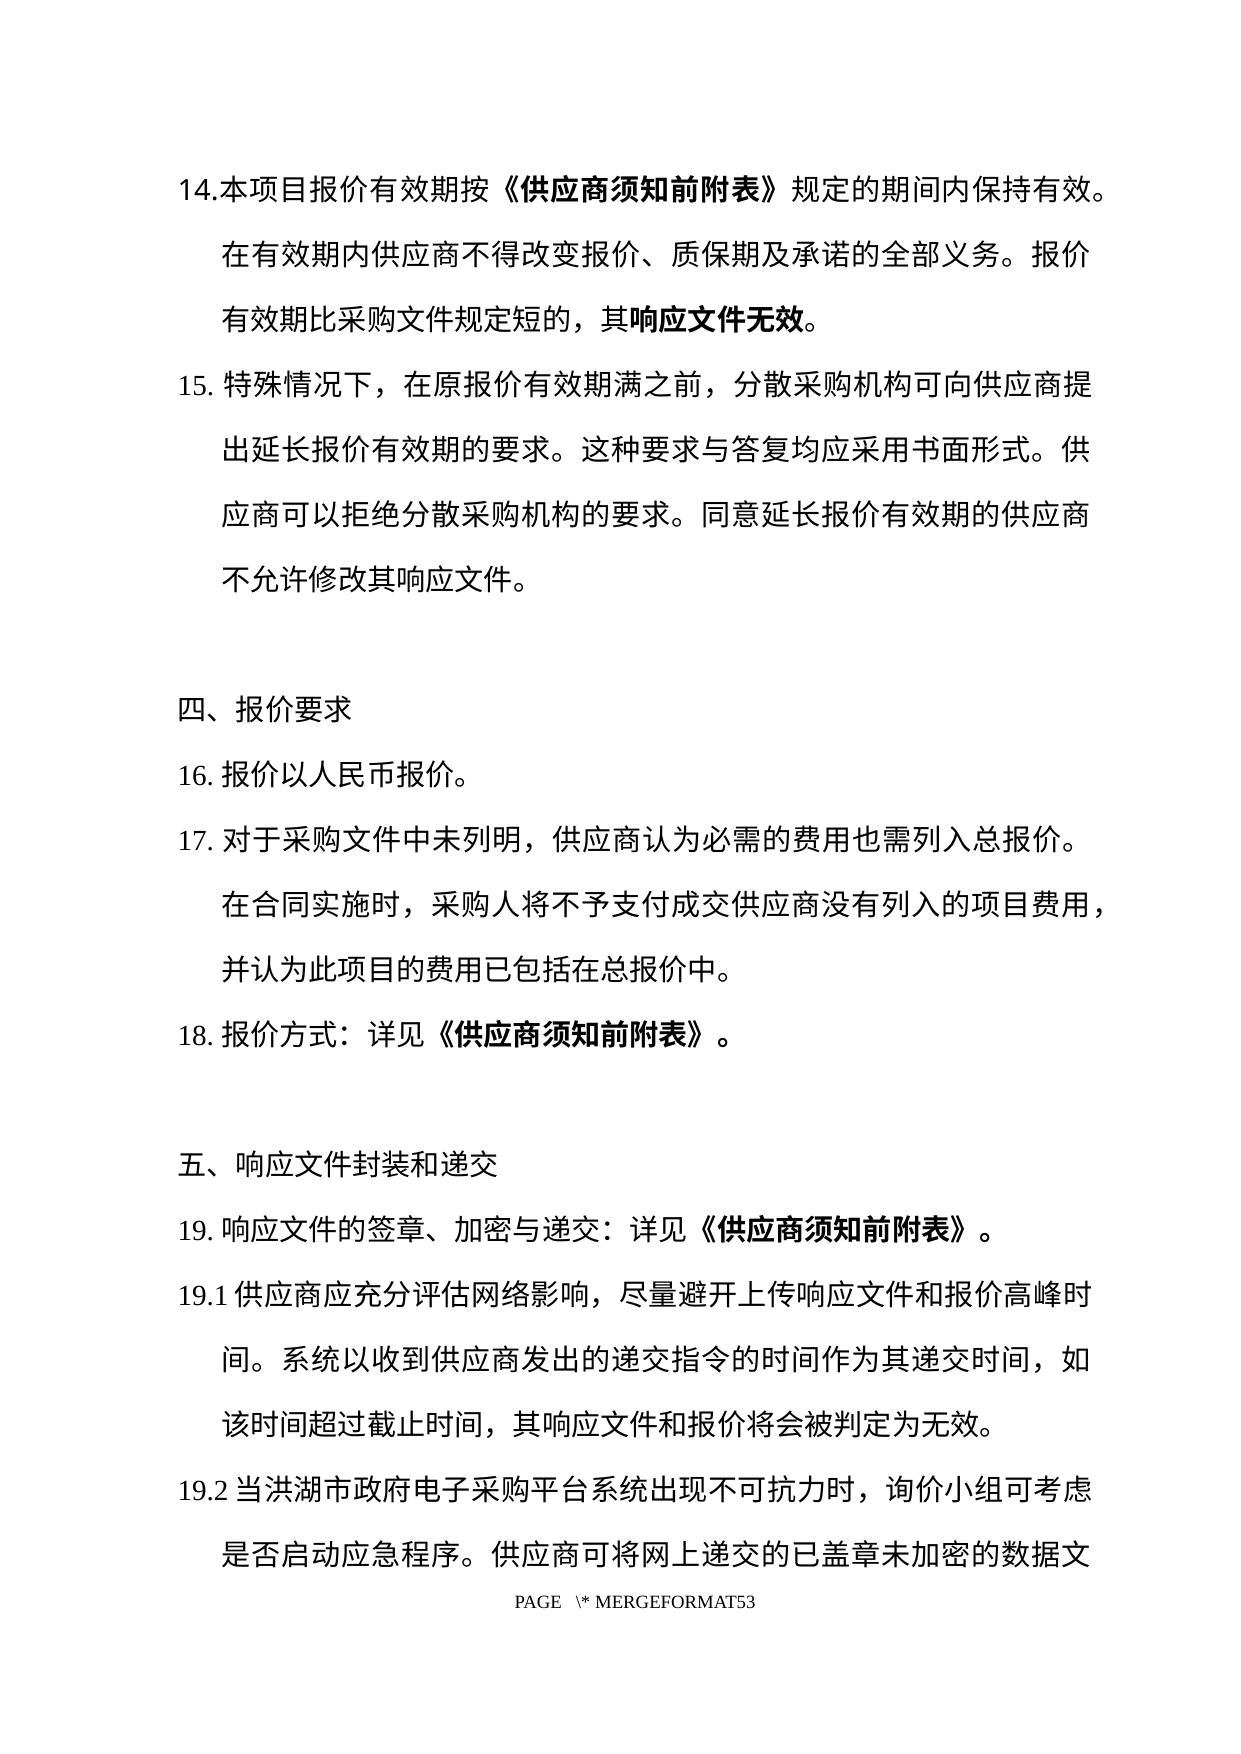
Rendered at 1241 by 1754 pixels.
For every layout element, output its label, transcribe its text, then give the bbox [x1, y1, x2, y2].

text 18. 报价方式：详见《供应商须知前附表》。 [177, 1000, 1092, 1065]
text 19.1供应商应充分评估网络影响，尽量避开上传响应文件和报价高峰时间。系统以收到供应商发出的递交指令的时间作为其递交时间，如该时间超过截止时间，其响应文件和报价将会被判定为无效。 [177, 1260, 1092, 1455]
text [177, 1455, 1092, 1585]
text 19. 响应文件的签章、加密与递交：详见《供应商须知前附表》。 [177, 1195, 1092, 1260]
text 五、响应文件封装和递交 [177, 1130, 1092, 1195]
text 17. 对于采购文件中未列明，供应商认为必需的费用也需列入总报价。在合同实施时，采购人将不予支付成交供应商没有列入的项目费用，并认为此项目的费用已包括在总报价中。 [177, 805, 1092, 1000]
text 14.本项目报价有效期按《供应商须知前附表》规定的期间内保持有效。在有效期内供应商不得改变报价、质保期及承诺的全部义务。报价有效期比采购文件规定短的，其响应文件无效。 [177, 155, 1092, 350]
text 四、报价要求 [177, 675, 1092, 740]
text 15. 特殊情况下，在原报价有效期满之前，分散采购机构可向供应商提出延长报价有效期的要求。这种要求与答复均应采用书面形式。供应商可以拒绝分散采购机构的要求。同意延长报价有效期的供应商不允许修改其响应文件。 [177, 350, 1092, 610]
text 16. 报价以人民币报价。 [177, 740, 1092, 805]
